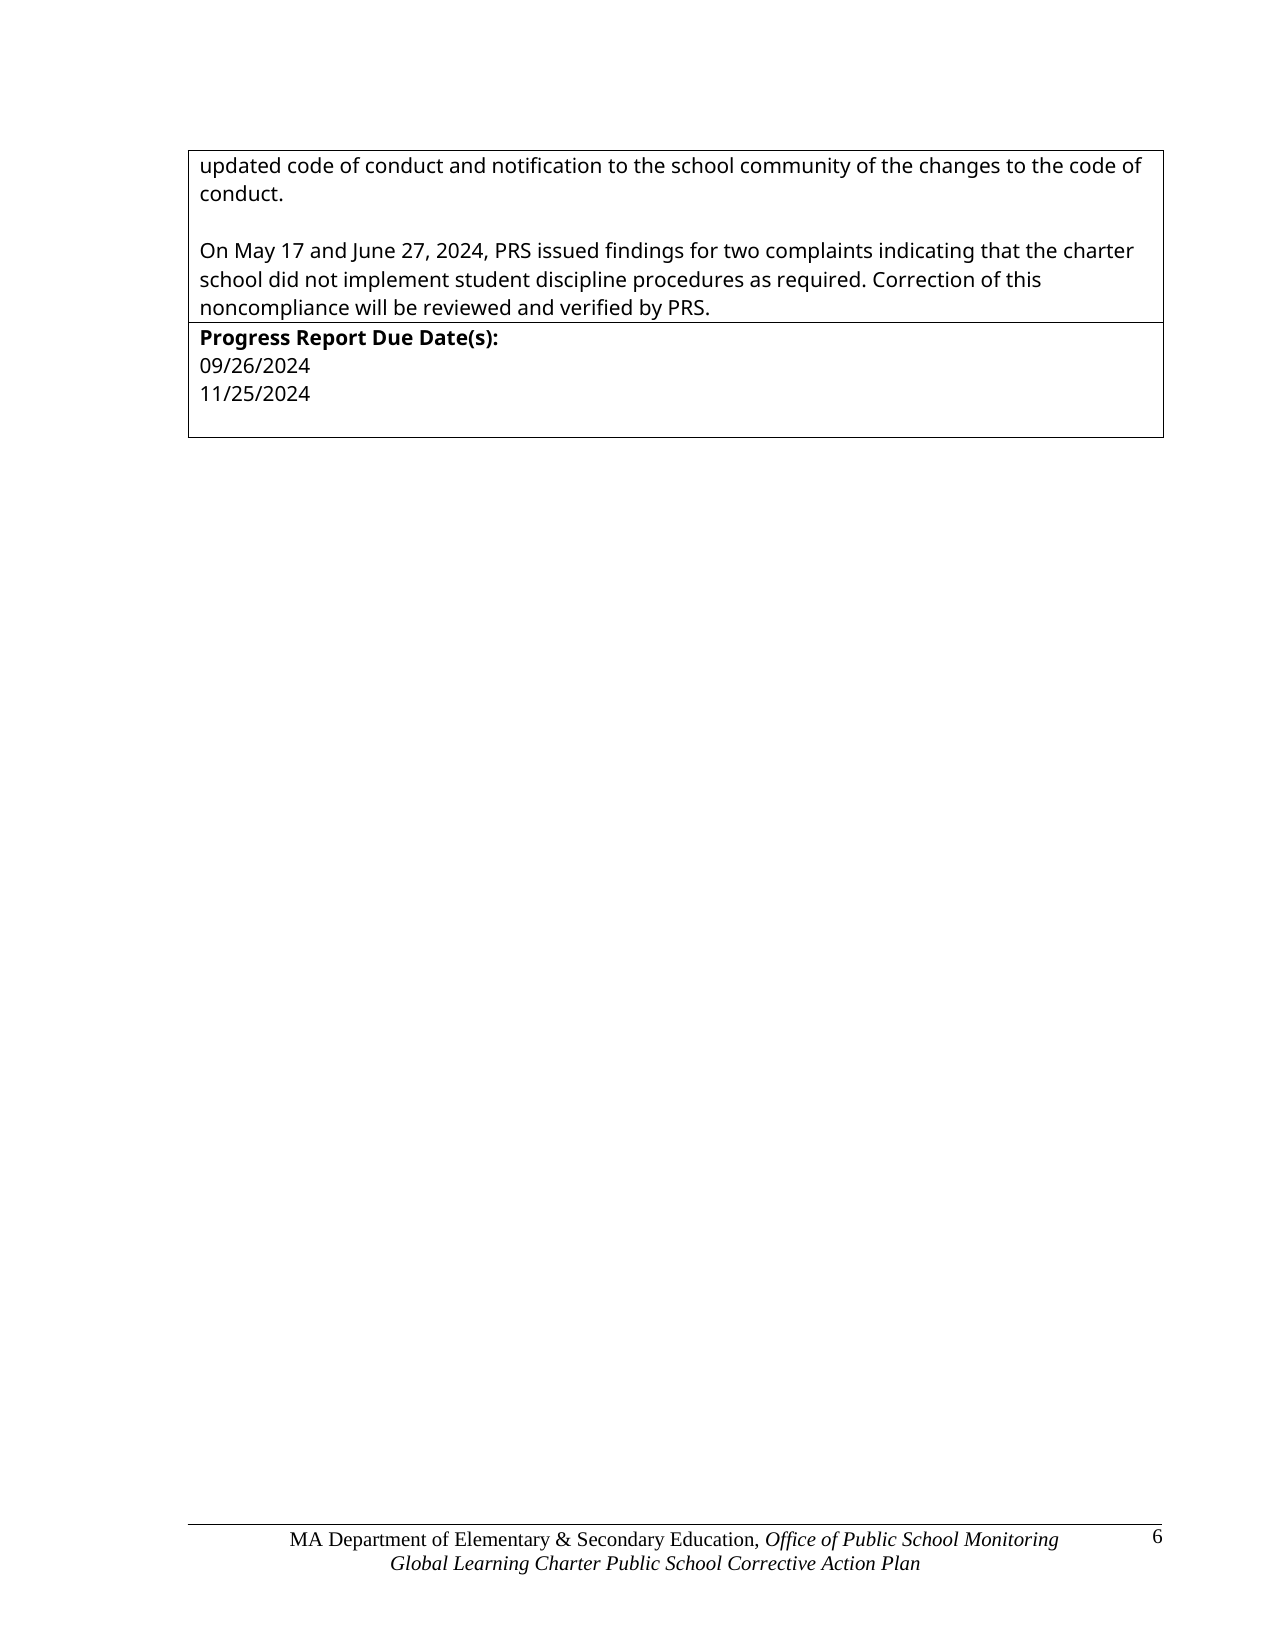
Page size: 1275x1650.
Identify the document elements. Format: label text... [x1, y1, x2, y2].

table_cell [189, 151, 1163, 322]
table_cell Progress Report Due Date(s): 09/26/2024 11/25/2024 [189, 323, 1163, 437]
